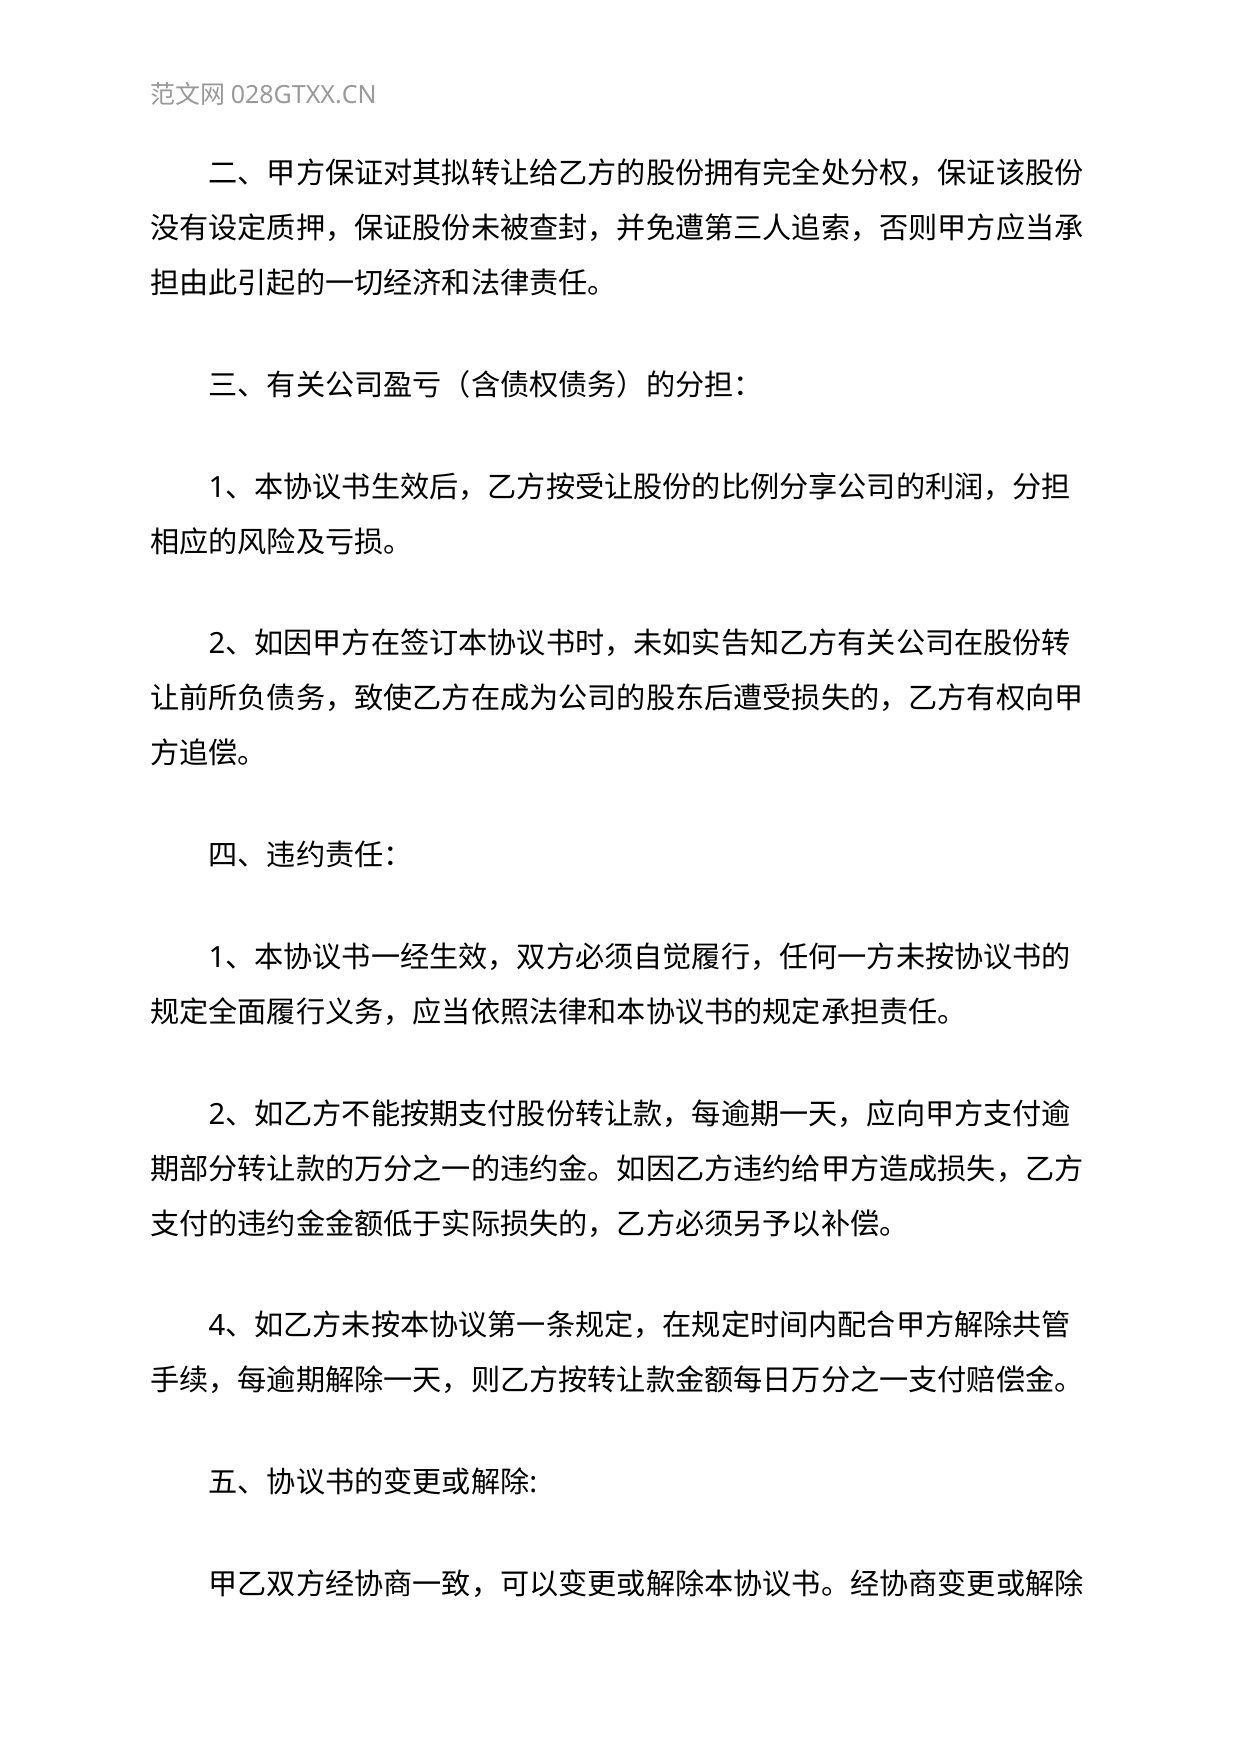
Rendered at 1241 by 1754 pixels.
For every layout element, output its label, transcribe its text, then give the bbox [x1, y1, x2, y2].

text 三、有关公司盈亏（含债权债务）的分担： [150, 362, 1090, 404]
text 1、本协议书一经生效，双方必须自觉履行，任何一方未按协议书的规定全面履行义务，应当依照法律和本协议书的规定承担责任。 [150, 933, 1090, 1031]
text 四、违约责任： [150, 832, 1090, 874]
text 1、本协议书生效后，乙方按受让股份的比例分享公司的利润，分担相应的风险及亏损。 [150, 463, 1090, 561]
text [150, 1561, 1090, 1603]
text 五、协议书的变更或解除: [150, 1459, 1090, 1501]
text 2、如乙方不能按期支付股份转让款，每逾期一天，应向甲方支付逾期部分转让款的万分之一的违约金。如因乙方违约给甲方造成损失，乙方支付的违约金金额低于实际损失的，乙方必须另予以补偿。 [150, 1090, 1090, 1242]
text 4、如乙方未按本协议第一条规定，在规定时间内配合甲方解除共管手续，每逾期解除一天，则乙方按转让款金额每日万分之一支付赔偿金。 [150, 1302, 1090, 1399]
text 2、如因甲方在签订本协议书时，未如实告知乙方有关公司在股份转让前所负债务，致使乙方在成为公司的股东后遭受损失的，乙方有权向甲方追偿。 [150, 620, 1090, 772]
text 二、甲方保证对其拟转让给乙方的股份拥有完全处分权，保证该股份没有设定质押，保证股份未被查封，并免遭第三人追索，否则甲方应当承担由此引起的一切经济和法律责任。 [150, 150, 1090, 302]
